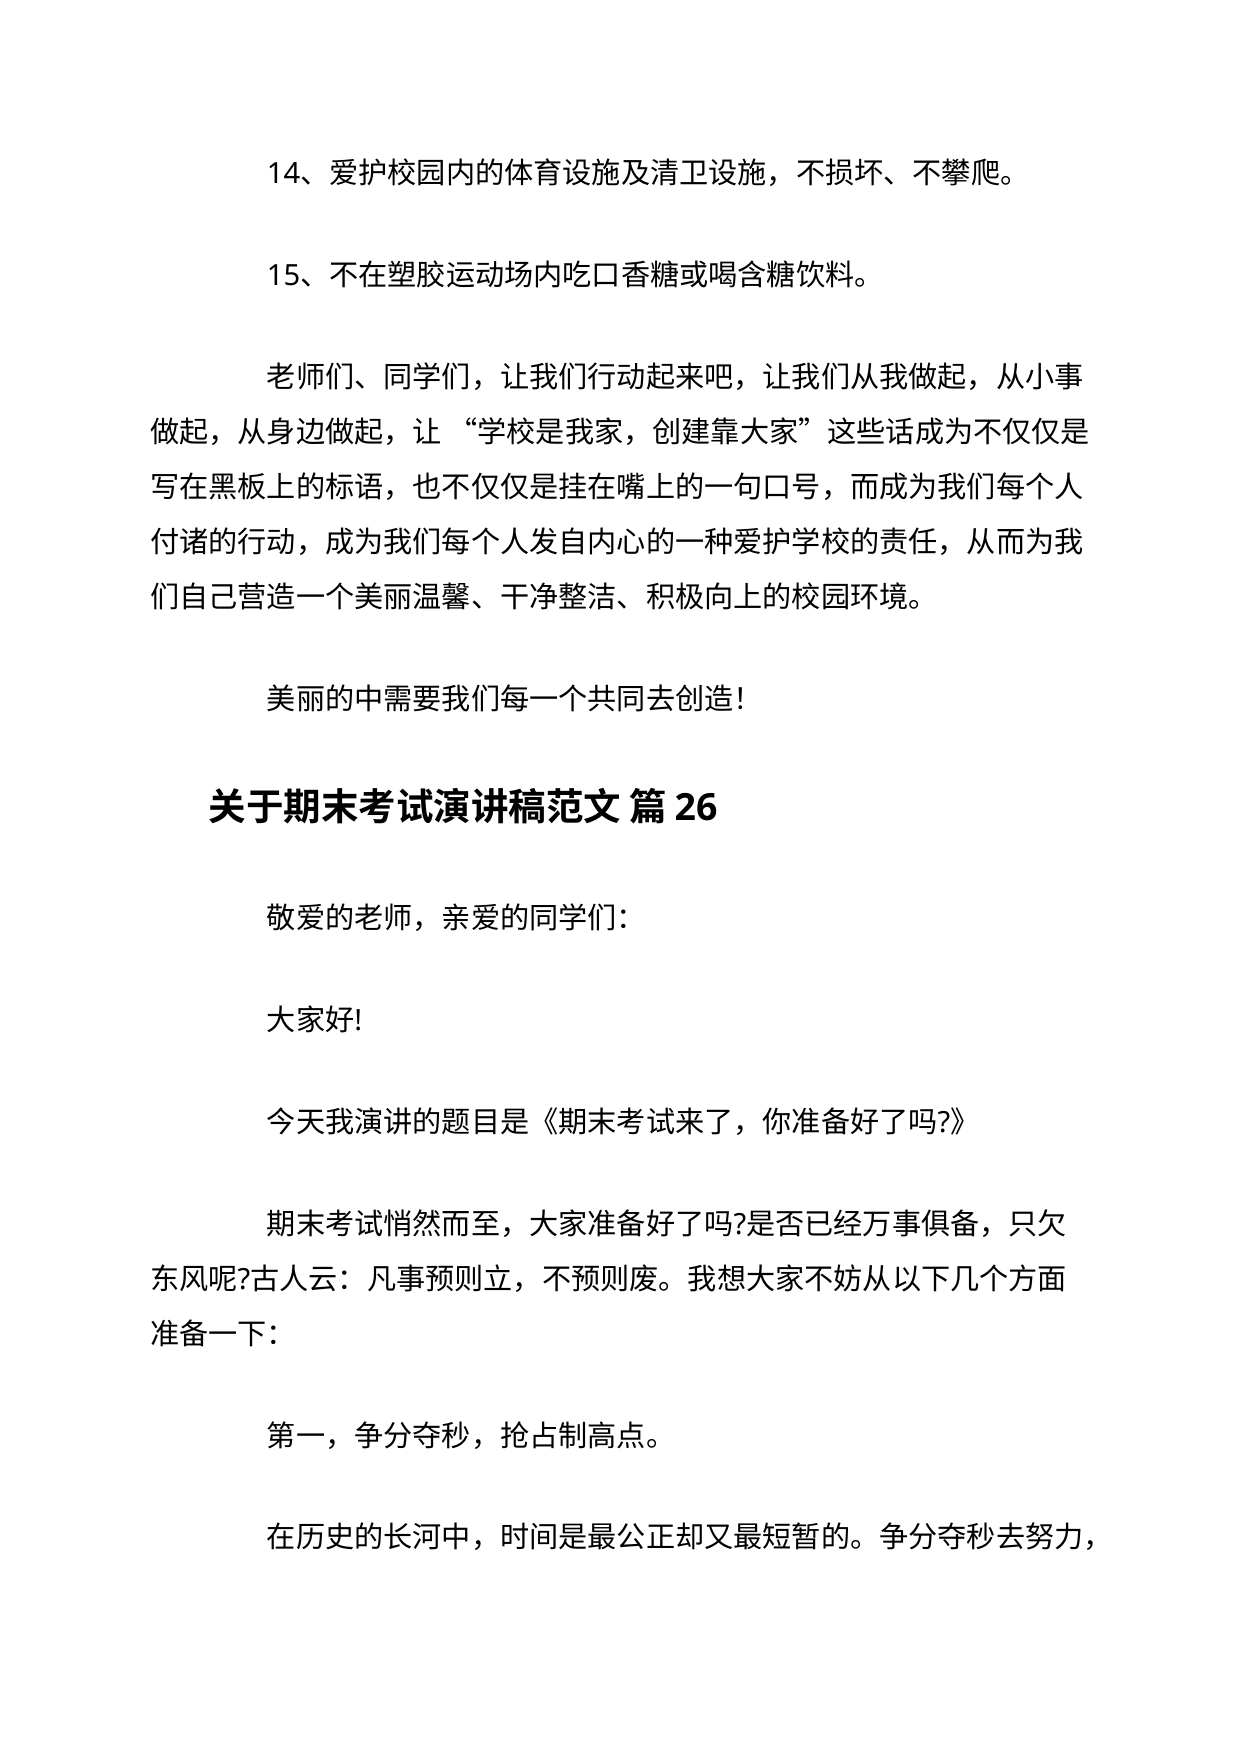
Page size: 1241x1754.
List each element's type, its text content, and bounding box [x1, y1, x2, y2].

text 今天我演讲的题目是《期末考试来了，你准备好了吗?》 [150, 1098, 1090, 1141]
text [150, 1514, 1090, 1556]
text 大家好! [150, 996, 1090, 1039]
text 美丽的中需要我们每一个共同去创造！ [150, 675, 1090, 718]
text 老师们、同学们，让我们行动起来吧，让我们从我做起，从小事做起，从身边做起，让 “学校是我家，创建靠大家”这些话成为不仅仅是写在黑板上的标语，也不仅仅是挂在嘴上的一句口号，而成为我们每个人付诸的行动，成为我们每个人发自内心的一种爱护学校的责任，从而为我们自己营造一个美丽温馨、干净整洁、积极向上的校园环境。 [150, 354, 1090, 616]
text 15、不在塑胶运动场内吃口香糖或喝含糖饮料。 [150, 252, 1090, 294]
text 14、爱护校园内的体育设施及清卫设施，不损坏、不攀爬。 [150, 150, 1090, 192]
text 关于期末考试演讲稿范文 篇26 [150, 777, 1090, 832]
text 第一，争分夺秒，抢占制高点。 [150, 1412, 1090, 1454]
text 敬爱的老师，亲爱的同学们： [150, 895, 1090, 937]
text 期末考试悄然而至，大家准备好了吗?是否已经万事俱备，只欠东风呢?古人云：凡事预则立，不预则废。我想大家不妨从以下几个方面准备一下： [150, 1200, 1090, 1353]
